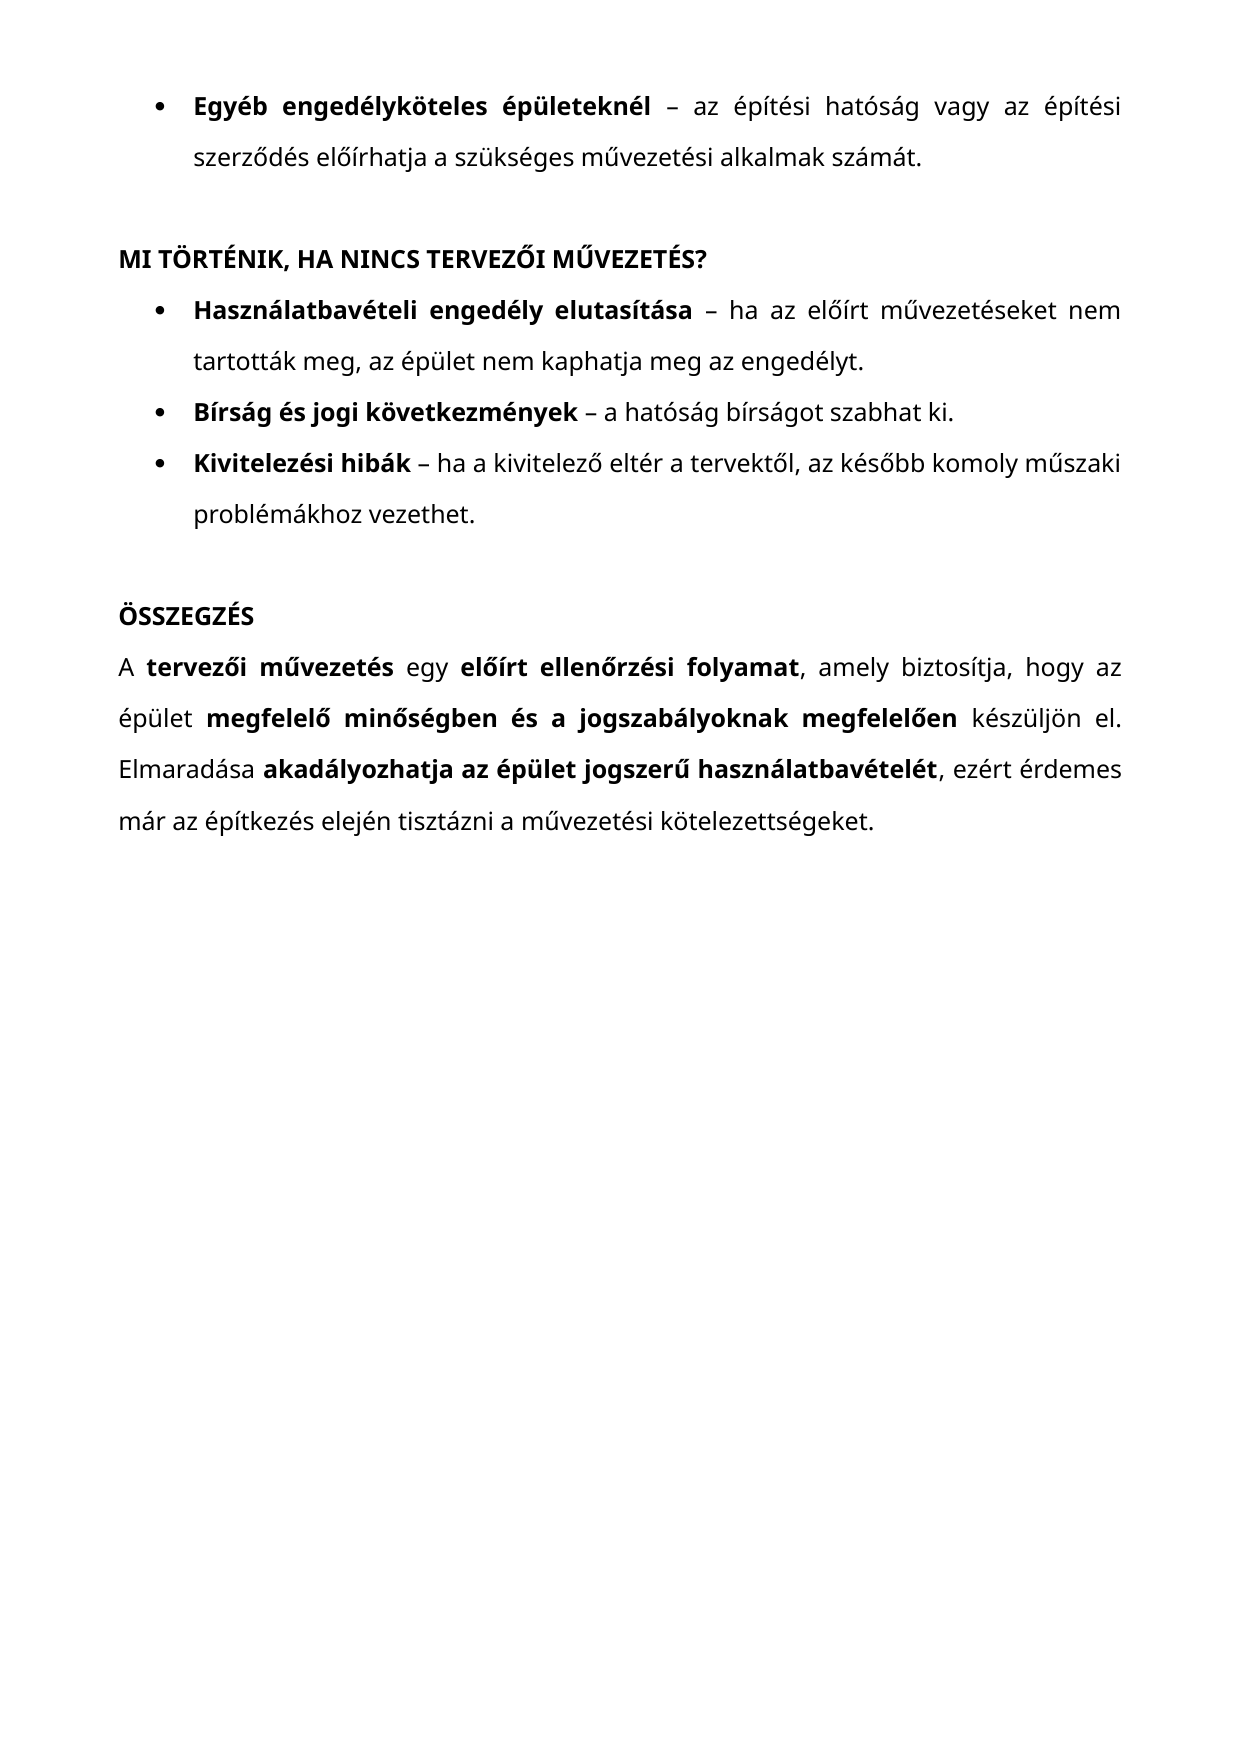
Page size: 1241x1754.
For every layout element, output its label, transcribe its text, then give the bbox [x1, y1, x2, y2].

text ÖSSZEGZÉS [118, 599, 1122, 633]
text A tervezői művezetés egy előírt ellenőrzési folyamat, amely biztosítja, hogy az épület megfelelő minőségben és a jogszabályoknak megfelelően készüljön el. Elmaradása akadályozhatja az épület jogszerű használatbavételét, ezért érdemes már az építkezés elején tisztázni a művezetési kötelezettségeket. [118, 650, 1122, 837]
list Egyéb engedélyköteles épületeknél – az építési hatóság vagy az építési szerződés előírhatja a szükséges művezetési alkalmak számát. [156, 89, 1122, 174]
list Bírság és jogi következmények – a hatóság bírságot szabhat ki. [156, 395, 1122, 429]
list Használatbavételi engedély elutasítása – ha az előírt művezetéseket nem tartották meg, az épület nem kaphatja meg az engedélyt. [156, 293, 1122, 378]
list Kivitelezési hibák – ha a kivitelező eltér a tervektől, az később komoly műszaki problémákhoz vezethet. [156, 446, 1122, 531]
text MI TÖRTÉNIK, HA NINCS TERVEZŐI MŰVEZETÉS? [118, 242, 1122, 276]
